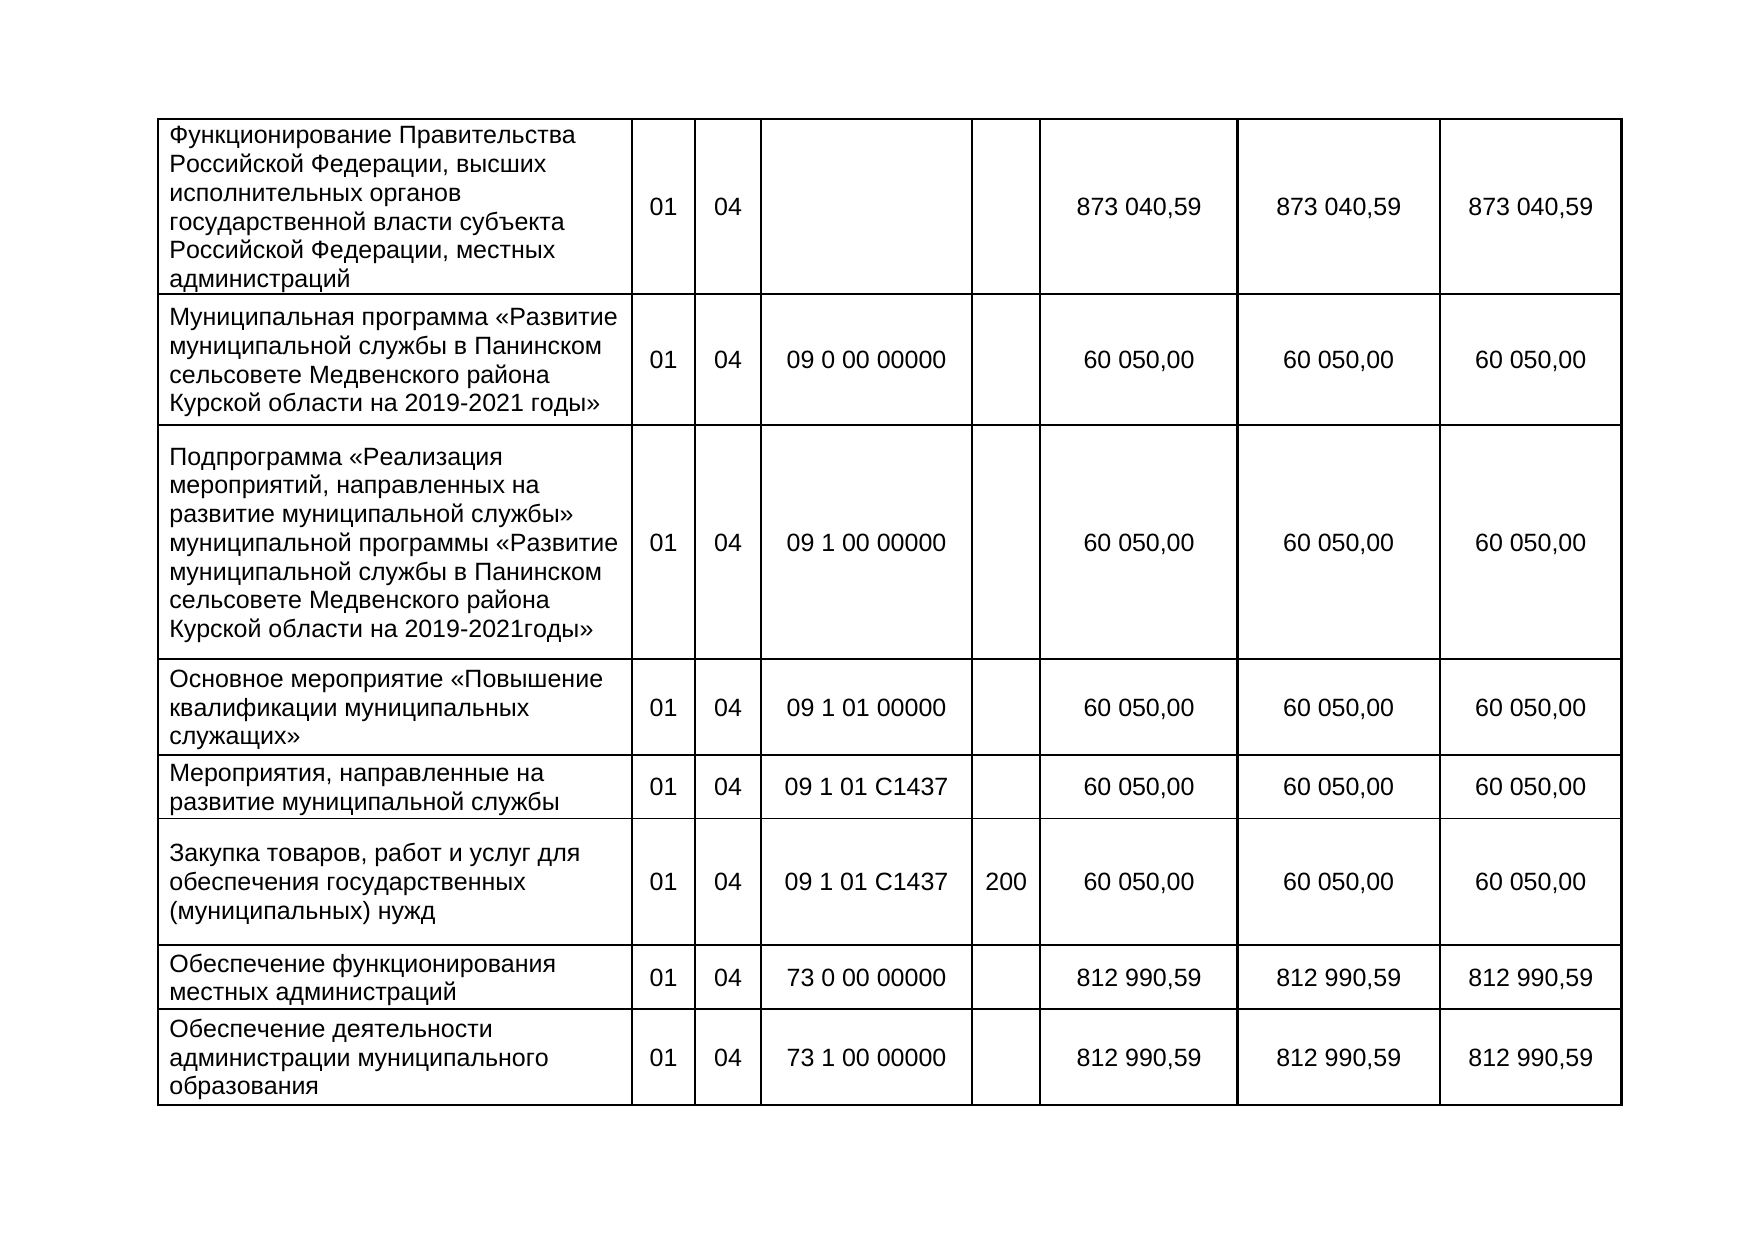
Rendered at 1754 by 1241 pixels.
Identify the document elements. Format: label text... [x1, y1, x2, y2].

table_cell 04 [696, 946, 760, 1008]
table_cell 812 990,59 [1041, 946, 1236, 1008]
table_cell 04 [696, 295, 760, 424]
table_cell [973, 946, 1039, 1008]
table_cell 04 [696, 660, 760, 754]
table_cell Функционирование Правительства Российской Федерации, высших исполнительных органов государственной власти субъекта Российской Федерации, местных администраций [159, 120, 631, 293]
table_cell Обеспечение деятельности администрации муниципального образования [159, 1010, 631, 1104]
table_cell 01 [633, 426, 694, 658]
table_cell 60 050,00 [1441, 426, 1620, 658]
table_cell 60 050,00 [1041, 295, 1236, 424]
table_cell 04 [696, 426, 760, 658]
table_cell 01 [633, 1010, 694, 1104]
table_cell 04 [696, 756, 760, 818]
table_cell [973, 426, 1039, 658]
table_cell 01 [633, 756, 694, 818]
table_cell 04 [696, 120, 760, 293]
table_cell 200 [973, 819, 1039, 944]
table_cell 01 [633, 819, 694, 944]
table_cell [973, 120, 1039, 293]
table_cell 60 050,00 [1441, 295, 1620, 424]
table_cell 812 990,59 [1041, 1010, 1236, 1104]
table_cell 60 050,00 [1441, 660, 1620, 754]
table_cell 73 0 00 00000 [762, 946, 971, 1008]
table_cell 01 [633, 295, 694, 424]
table_cell 01 [633, 946, 694, 1008]
table_cell 60 050,00 [1239, 426, 1439, 658]
table_cell 73 1 00 00000 [762, 1010, 971, 1104]
table_cell 09 1 01 С1437 [762, 819, 971, 944]
table_cell [973, 660, 1039, 754]
table_cell 09 1 01 С1437 [762, 756, 971, 818]
table_cell 60 050,00 [1441, 819, 1620, 944]
table_cell 812 990,59 [1441, 1010, 1620, 1104]
table_cell 09 1 01 00000 [762, 660, 971, 754]
table_cell 60 050,00 [1041, 660, 1236, 754]
table_cell 09 0 00 00000 [762, 295, 971, 424]
table_cell 60 050,00 [1041, 426, 1236, 658]
table_cell [973, 756, 1039, 818]
table_cell 60 050,00 [1239, 660, 1439, 754]
table_cell [973, 295, 1039, 424]
table_cell Закупка товаров, работ и услуг для обеспечения государственных (муниципальных) нужд [159, 819, 631, 944]
table_cell Обеспечение функционирования местных администраций [159, 946, 631, 1008]
table_cell 04 [696, 819, 760, 944]
table_cell 812 990,59 [1441, 946, 1620, 1008]
table_cell Муниципальная программа «Развитие муниципальной службы в Панинском сельсовете Медвенского района Курской области на 2019-2021 годы» [159, 295, 631, 424]
table_cell 812 990,59 [1239, 946, 1439, 1008]
table_cell [973, 1010, 1039, 1104]
table_cell 873 040,59 [1239, 120, 1439, 293]
table_cell 60 050,00 [1441, 756, 1620, 818]
table_cell 60 050,00 [1239, 295, 1439, 424]
table_cell Мероприятия, направленные на развитие муниципальной службы [159, 756, 631, 818]
table_cell Основное мероприятие «Повышение квалификации муниципальных служащих» [159, 660, 631, 754]
table_cell 01 [633, 120, 694, 293]
table_cell 60 050,00 [1041, 819, 1236, 944]
table_cell 04 [696, 1010, 760, 1104]
table_cell 09 1 00 00000 [762, 426, 971, 658]
table_cell 873 040,59 [1441, 120, 1620, 293]
table_cell 60 050,00 [1239, 819, 1439, 944]
table_cell 60 050,00 [1239, 756, 1439, 818]
table_cell 812 990,59 [1239, 1010, 1439, 1104]
table_cell 01 [633, 660, 694, 754]
table_cell 873 040,59 [1041, 120, 1236, 293]
table_cell [762, 120, 971, 293]
table_cell Подпрограмма «Реализация мероприятий, направленных на развитие муниципальной службы» муниципальной программы «Развитие муниципальной службы в Панинском сельсовете Медвенского района Курской области на 2019-2021годы» [159, 426, 631, 658]
table_cell 60 050,00 [1041, 756, 1236, 818]
